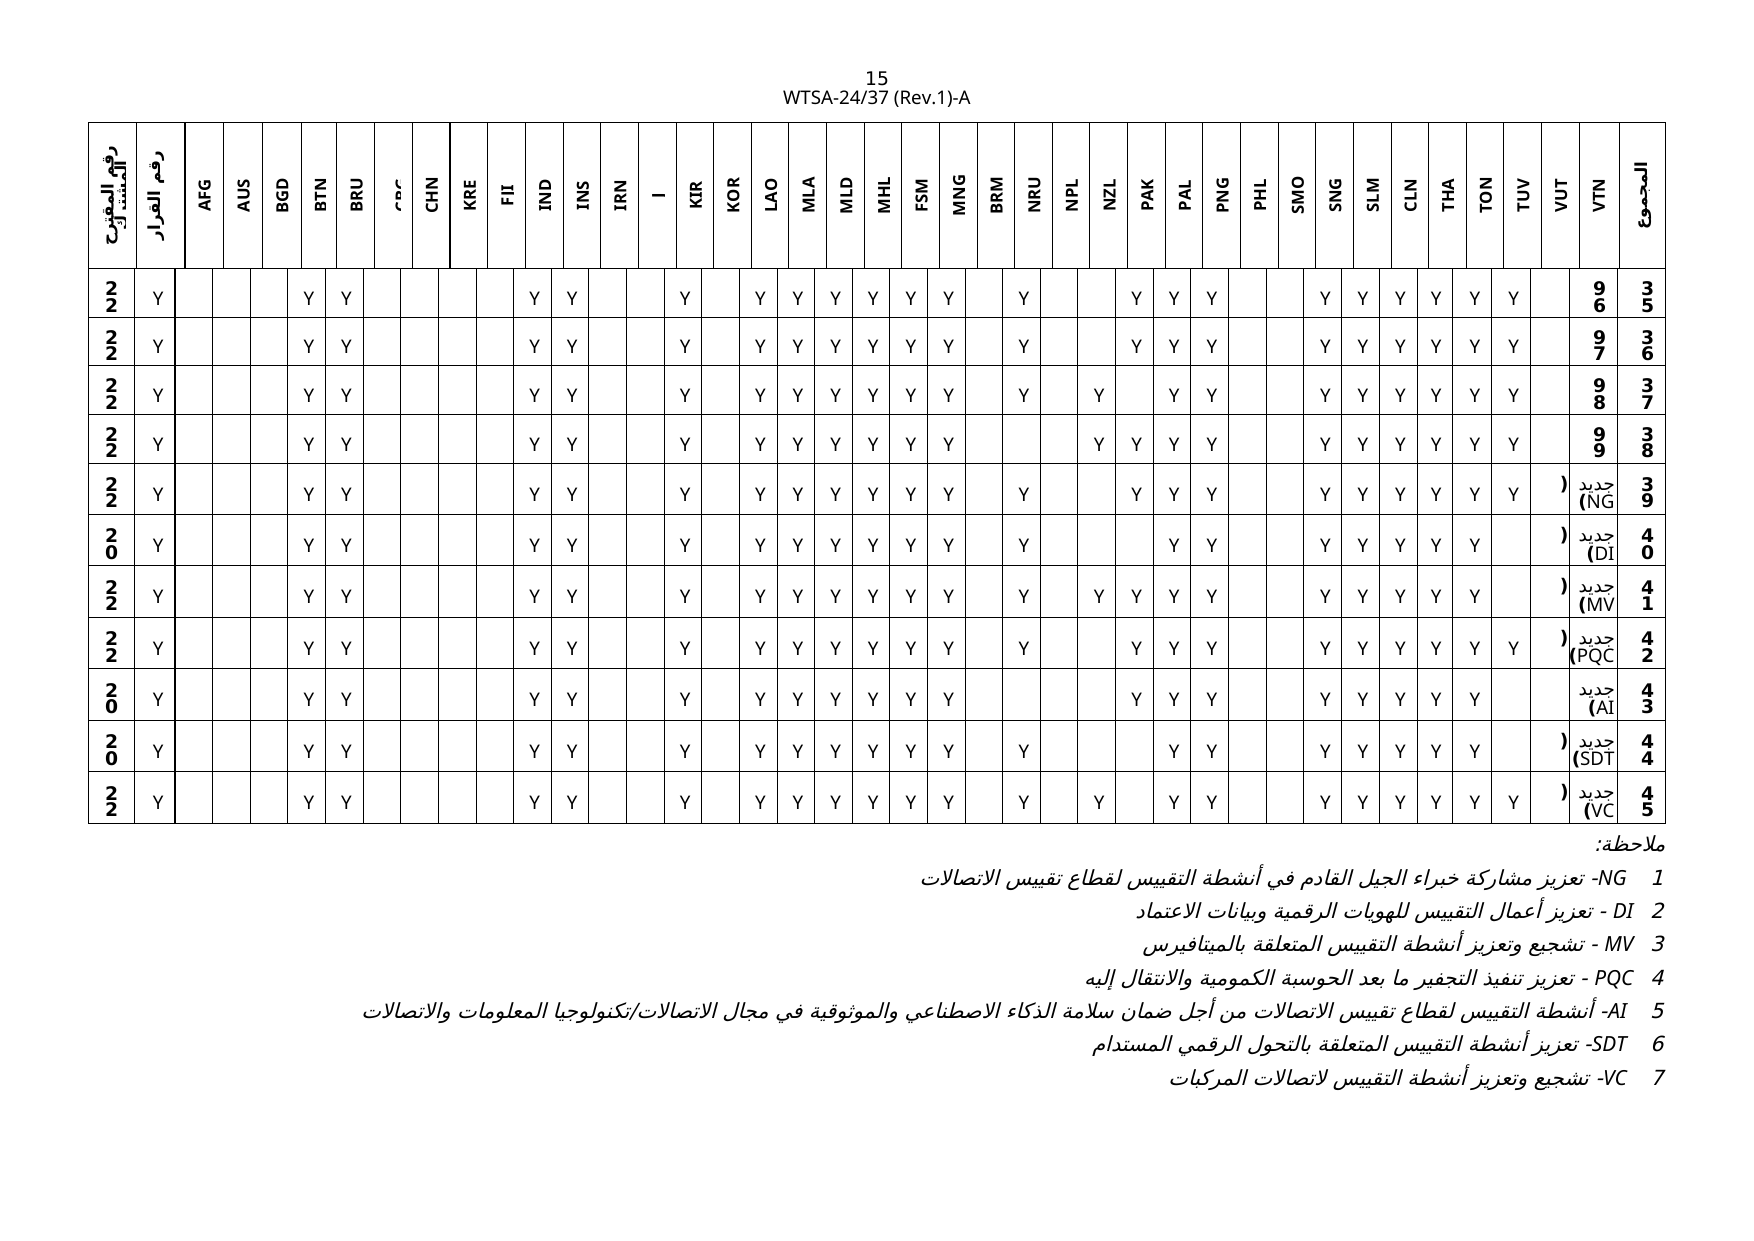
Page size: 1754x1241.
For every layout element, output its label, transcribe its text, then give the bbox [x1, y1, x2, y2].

table_cell [1041, 566, 1077, 617]
table_cell [1041, 721, 1077, 771]
table_cell Y [1418, 515, 1452, 565]
table_cell Y [815, 464, 852, 514]
table_cell Y [1154, 669, 1190, 720]
table_cell Y [815, 366, 852, 414]
table_cell [364, 772, 400, 823]
table_cell [477, 366, 513, 414]
table_cell Y [514, 618, 551, 668]
table_cell Y [665, 464, 701, 514]
table_cell Y [135, 566, 174, 617]
table_cell [364, 464, 400, 514]
table_cell 22 [89, 366, 134, 414]
table_cell [589, 772, 626, 823]
table_cell [439, 515, 476, 565]
table_cell Y [135, 366, 174, 414]
table_header J [639, 123, 676, 268]
table_cell [176, 464, 212, 514]
table_cell Y [1191, 415, 1228, 462]
table_cell Y [1154, 566, 1190, 617]
table_header VUT [1542, 123, 1579, 268]
table_cell Y [1154, 464, 1190, 514]
table_cell [1229, 721, 1266, 771]
table_cell Y [890, 721, 927, 771]
table_cell [176, 415, 212, 462]
table_cell 97 [1570, 318, 1617, 365]
table_cell Y [326, 318, 363, 365]
table_cell Y [740, 721, 777, 771]
table_header BGD [263, 123, 301, 268]
table_cell [1267, 721, 1303, 771]
table_cell [1267, 772, 1303, 823]
table_cell [1267, 669, 1303, 720]
table_cell Y [1116, 464, 1153, 514]
table_cell [439, 269, 476, 317]
table_cell Y [1380, 269, 1417, 317]
table_cell Y [928, 269, 965, 317]
table_cell Y [853, 772, 889, 823]
table_cell [477, 464, 513, 514]
table_cell Y [135, 721, 174, 771]
table_cell [966, 772, 1002, 823]
table_cell Y [1154, 415, 1190, 462]
table_cell [364, 318, 400, 365]
table_cell [1267, 464, 1303, 514]
table_cell Y [552, 464, 588, 514]
table_cell 37 [1618, 366, 1665, 414]
table_cell Y [1342, 269, 1379, 317]
table_cell Y [778, 772, 814, 823]
table_cell [364, 721, 400, 771]
table_cell [477, 515, 513, 565]
table_cell Y [1304, 772, 1341, 823]
table_cell [1041, 669, 1077, 720]
table_cell Y [1154, 721, 1190, 771]
table_cell Y [288, 669, 325, 720]
table_cell [1041, 464, 1077, 514]
table_cell [364, 566, 400, 617]
table_cell [1492, 566, 1530, 617]
table_cell [1041, 366, 1077, 414]
table_cell [477, 618, 513, 668]
table_cell Y [1453, 772, 1491, 823]
table_cell Y [928, 618, 965, 668]
table_cell Y [1191, 772, 1228, 823]
table_cell Y [1342, 318, 1379, 365]
table_cell [589, 566, 626, 617]
table_cell 41 [1618, 566, 1665, 617]
table_cell [966, 415, 1002, 462]
table_cell [1078, 515, 1115, 565]
table_cell Y [740, 669, 777, 720]
table_cell Y [552, 269, 588, 317]
table_cell Y [665, 415, 701, 462]
table_cell [1229, 415, 1266, 462]
table_cell [213, 515, 250, 565]
table_cell Y [853, 721, 889, 771]
table_cell [477, 721, 513, 771]
table_cell Y [552, 515, 588, 565]
table_cell Y [778, 566, 814, 617]
table_cell 35 [1618, 269, 1665, 317]
table_cell [1267, 515, 1303, 565]
table_cell Y [665, 318, 701, 365]
table_cell Y [778, 464, 814, 514]
table_cell Y [288, 721, 325, 771]
table_cell Y [928, 515, 965, 565]
table_cell [1078, 721, 1115, 771]
table_cell Y [552, 415, 588, 462]
table_cell Y [1154, 366, 1190, 414]
table_header BRM [978, 123, 1014, 268]
table_cell Y [1492, 415, 1530, 462]
table_cell 20 [89, 515, 134, 565]
table_cell 22 [89, 464, 134, 514]
table_cell [477, 669, 513, 720]
table_header CLN [1392, 123, 1428, 268]
table_cell Y [890, 318, 927, 365]
table_cell 22 [89, 772, 134, 823]
table_cell Y [890, 669, 927, 720]
table_cell [1041, 515, 1077, 565]
table_cell [1041, 618, 1077, 668]
table_cell Y [1078, 415, 1115, 462]
table_header FJI [488, 123, 525, 268]
table_cell [364, 669, 400, 720]
table_cell [627, 618, 664, 668]
table_cell Y [815, 269, 852, 317]
table_header BRU [337, 123, 374, 268]
table_cell Y [1492, 366, 1530, 414]
table_cell [213, 318, 250, 365]
table_cell [213, 618, 250, 668]
table_cell [966, 566, 1002, 617]
table_cell Y [135, 669, 174, 720]
table_cell [176, 366, 212, 414]
table_cell [1003, 669, 1040, 720]
table_cell 98 [1570, 366, 1617, 414]
table_cell Y [665, 669, 701, 720]
table_cell Y [740, 269, 777, 317]
table_cell Y [1154, 318, 1190, 365]
table_cell Y [778, 721, 814, 771]
table_cell Y [853, 669, 889, 720]
table_cell [213, 464, 250, 514]
table_cell [589, 721, 626, 771]
table_cell [477, 415, 513, 462]
table_cell [213, 366, 250, 414]
text 1 NG- تعزيز مشاركة خبراء الجيل القادم في أنشطة التقييس لقطاع تقييس الاتصالات [89, 863, 1665, 890]
table_cell [176, 721, 212, 771]
table_cell Y [1078, 366, 1115, 414]
table_cell Y [1191, 721, 1228, 771]
table_header AUS [224, 123, 262, 268]
table_cell Y [815, 772, 852, 823]
table_cell [627, 464, 664, 514]
table_cell Y [740, 772, 777, 823]
table_cell Y [1003, 566, 1040, 617]
table_cell Y [740, 318, 777, 365]
table_cell [176, 318, 212, 365]
table_cell Y [1304, 669, 1341, 720]
table_header TON [1467, 123, 1503, 268]
table_cell [627, 415, 664, 462]
table_cell Y [1418, 318, 1452, 365]
table_cell [477, 269, 513, 317]
table_cell Y [1116, 415, 1153, 462]
table_cell [1116, 721, 1153, 771]
table_cell 20 [89, 669, 134, 720]
table_cell [439, 772, 476, 823]
table_cell Y [665, 772, 701, 823]
table_cell [589, 464, 626, 514]
table_cell 42 [1618, 618, 1665, 668]
table_cell Y [514, 721, 551, 771]
table_cell [401, 464, 438, 514]
table_cell Y [890, 464, 927, 514]
table_cell [401, 566, 438, 617]
table_cell Y [665, 566, 701, 617]
table_cell Y [288, 415, 325, 462]
table_cell [589, 515, 626, 565]
table_cell 39 [1618, 464, 1665, 514]
table_header LAO [752, 123, 788, 268]
table_cell [1267, 366, 1303, 414]
table_cell Y [1380, 318, 1417, 365]
table_header SLM [1354, 123, 1391, 268]
table_cell [401, 721, 438, 771]
table_cell Y [1191, 269, 1228, 317]
table_cell Y [1003, 515, 1040, 565]
table_cell Y [1154, 772, 1190, 823]
table_cell [1041, 318, 1077, 365]
table_cell Y [1003, 721, 1040, 771]
table_cell [1041, 415, 1077, 462]
table_header NPL [1053, 123, 1089, 268]
table_cell Y [1304, 366, 1341, 414]
table_cell Y [928, 318, 965, 365]
text 3 MV - تشجيع وتعزيز أنشطة التقييس المتعلقة بالميتافيرس [89, 930, 1665, 957]
table_cell Y [1342, 566, 1379, 617]
table_cell 22 [89, 269, 134, 317]
table_header SNG [1316, 123, 1353, 268]
table_cell Y [853, 464, 889, 514]
table_cell Y [1453, 464, 1491, 514]
table_cell [1531, 318, 1569, 365]
table_cell [1531, 415, 1569, 462]
table_cell Y [1342, 366, 1379, 414]
table_cell [1531, 772, 1569, 823]
table_cell Y [1453, 721, 1491, 771]
table_cell [439, 366, 476, 414]
table_cell Y [514, 415, 551, 462]
table_cell [1041, 772, 1077, 823]
table_cell [627, 669, 664, 720]
table_cell 99 [1570, 415, 1617, 462]
table_cell [439, 464, 476, 514]
table_cell Y [552, 772, 588, 823]
table_cell Y [1116, 566, 1153, 617]
table_cell Y [778, 515, 814, 565]
table_cell 36 [1618, 318, 1665, 365]
table_cell [1229, 515, 1266, 565]
table_cell Y [1418, 618, 1452, 668]
table_cell [401, 515, 438, 565]
table_cell Y [1342, 415, 1379, 462]
table_cell [401, 772, 438, 823]
table_cell Y [1380, 464, 1417, 514]
table_cell Y [815, 618, 852, 668]
table_cell Y [135, 269, 174, 317]
table_cell جديد (SDT) [1570, 721, 1617, 771]
table_cell [1229, 318, 1266, 365]
table_cell جديد (NG) [1570, 464, 1617, 514]
table_cell Y [326, 269, 363, 317]
table_cell [1078, 618, 1115, 668]
table_cell Y [552, 566, 588, 617]
table_cell Y [326, 566, 363, 617]
table_cell Y [1003, 464, 1040, 514]
table_cell Y [1116, 618, 1153, 668]
table_cell Y [740, 618, 777, 668]
table_cell Y [1418, 415, 1452, 462]
table_cell جديد (AI) [1570, 669, 1617, 720]
table_cell [251, 464, 287, 514]
table_cell Y [1342, 721, 1379, 771]
table_cell [251, 318, 287, 365]
table_header PNG [1203, 123, 1240, 268]
table_cell Y [778, 415, 814, 462]
table_cell Y [890, 415, 927, 462]
table_cell [213, 269, 250, 317]
table_cell Y [665, 269, 701, 317]
table_cell Y [1154, 618, 1190, 668]
table_cell Y [815, 566, 852, 617]
table_cell Y [890, 618, 927, 668]
table_cell [1531, 515, 1569, 565]
table_cell Y [514, 772, 551, 823]
table_cell [1531, 366, 1569, 414]
table_cell Y [288, 772, 325, 823]
table_cell [589, 366, 626, 414]
table_cell Y [288, 366, 325, 414]
table_cell [1229, 269, 1266, 317]
table_cell Y [665, 618, 701, 668]
table_cell 96 [1570, 269, 1617, 317]
table_header TUV [1504, 123, 1541, 268]
table_cell [439, 618, 476, 668]
table_cell [439, 415, 476, 462]
table_cell [251, 669, 287, 720]
table_cell Y [740, 515, 777, 565]
table_cell 22 [89, 618, 134, 668]
table_cell Y [1003, 618, 1040, 668]
table_cell Y [1003, 366, 1040, 414]
table_cell Y [928, 721, 965, 771]
table_cell [176, 269, 212, 317]
table_header IND [526, 123, 563, 268]
table_cell [401, 415, 438, 462]
table_cell Y [288, 464, 325, 514]
table_cell Y [853, 366, 889, 414]
table_cell [1531, 566, 1569, 617]
text 5 AI- أنشطة التقييس لقطاع تقييس الاتصالات من أجل ضمان سلامة الذكاء الاصطناعي والموثوقية في مجال الاتصالات/تكنولوجيا المعلومات والاتصالات [89, 997, 1665, 1024]
table_cell Y [1380, 566, 1417, 617]
table_cell [251, 772, 287, 823]
table_cell [966, 318, 1002, 365]
table_cell Y [1380, 669, 1417, 720]
table_cell Y [1342, 618, 1379, 668]
table_header KRE [451, 123, 487, 268]
table_cell [401, 269, 438, 317]
table_cell [251, 618, 287, 668]
table_cell Y [665, 366, 701, 414]
table_cell [702, 269, 739, 317]
table_cell Y [1380, 772, 1417, 823]
table_header AFG [186, 123, 223, 268]
table_cell Y [288, 515, 325, 565]
table_cell Y [1304, 318, 1341, 365]
table_cell Y [1304, 464, 1341, 514]
table_cell Y [1492, 772, 1530, 823]
table_cell [439, 318, 476, 365]
table_cell Y [552, 721, 588, 771]
table_cell [251, 515, 287, 565]
table_cell [1003, 415, 1040, 462]
table_header THA [1429, 123, 1466, 268]
text ملاحظة: [89, 830, 1665, 857]
table_cell [966, 721, 1002, 771]
table_cell Y [1304, 269, 1341, 317]
table_cell 22 [89, 566, 134, 617]
table_cell [1267, 618, 1303, 668]
table_cell [364, 269, 400, 317]
table_cell Y [1418, 721, 1452, 771]
table_header CBG [375, 123, 412, 268]
table_cell Y [1342, 464, 1379, 514]
table_cell Y [928, 415, 965, 462]
table_cell Y [928, 464, 965, 514]
table_cell [401, 366, 438, 414]
table_cell [1492, 721, 1530, 771]
table_cell Y [1380, 515, 1417, 565]
text 2 DI - تعزيز أعمال التقييس للهويات الرقمية وبيانات الاعتماد [89, 897, 1665, 924]
table_cell Y [890, 269, 927, 317]
table_cell Y [928, 566, 965, 617]
table_cell [627, 318, 664, 365]
table_cell 44 [1618, 721, 1665, 771]
table_cell Y [1304, 618, 1341, 668]
table_cell Y [815, 721, 852, 771]
table_cell [401, 669, 438, 720]
table_header SMO [1279, 123, 1315, 268]
table_cell Y [514, 269, 551, 317]
table_cell Y [853, 318, 889, 365]
table_cell [627, 366, 664, 414]
table_cell [251, 415, 287, 462]
table_cell [1229, 772, 1266, 823]
table_cell [966, 515, 1002, 565]
table_cell [627, 566, 664, 617]
table_cell 45 [1618, 772, 1665, 823]
table_cell [966, 464, 1002, 514]
table_header MNG [940, 123, 977, 268]
table_cell [1492, 669, 1530, 720]
table_cell Y [890, 772, 927, 823]
table_cell Y [1304, 515, 1341, 565]
table_cell Y [853, 618, 889, 668]
table_cell [213, 566, 250, 617]
table_cell Y [665, 515, 701, 565]
table_cell Y [1116, 318, 1153, 365]
table_cell [1531, 669, 1569, 720]
table_cell Y [778, 669, 814, 720]
table_cell [364, 415, 400, 462]
table_cell [1531, 721, 1569, 771]
table_cell Y [1078, 772, 1115, 823]
table_cell Y [326, 618, 363, 668]
table_cell Y [853, 566, 889, 617]
table_cell Y [514, 366, 551, 414]
table_cell [364, 366, 400, 414]
table_cell جديد (DI) [1570, 515, 1617, 565]
table_cell Y [135, 618, 174, 668]
table_cell Y [1116, 669, 1153, 720]
table_cell [176, 566, 212, 617]
table_cell [401, 318, 438, 365]
table_cell [589, 669, 626, 720]
table_cell 43 [1618, 669, 1665, 720]
table_cell Y [890, 566, 927, 617]
table_cell [213, 721, 250, 771]
text 6 SDT- تعزيز أنشطة التقييس المتعلقة بالتحول الرقمي المستدام [89, 1030, 1665, 1057]
table_cell Y [1418, 464, 1452, 514]
table_cell Y [1380, 618, 1417, 668]
table_cell [364, 515, 400, 565]
table_header MLD [827, 123, 864, 268]
table_cell [439, 721, 476, 771]
table_cell Y [1418, 669, 1452, 720]
table_header رقم المقترح المشترك [89, 123, 136, 268]
table_header KIR [677, 123, 713, 268]
table_cell Y [135, 464, 174, 514]
table_header FSM [902, 123, 939, 268]
table_cell Y [1453, 618, 1491, 668]
table_cell [1492, 515, 1530, 565]
table_cell Y [288, 318, 325, 365]
table_header PAL [1166, 123, 1202, 268]
table_cell [251, 721, 287, 771]
table_cell Y [135, 318, 174, 365]
table_cell [1229, 566, 1266, 617]
table_cell Y [1191, 366, 1228, 414]
table_cell [176, 515, 212, 565]
table_cell [627, 772, 664, 823]
table_cell [1078, 318, 1115, 365]
table_cell Y [326, 464, 363, 514]
table_cell Y [1191, 566, 1228, 617]
table_header BTN [302, 123, 336, 268]
table_cell Y [135, 515, 174, 565]
table_cell [1267, 415, 1303, 462]
table_cell [213, 415, 250, 462]
table_cell Y [552, 618, 588, 668]
table_cell Y [1003, 318, 1040, 365]
table_cell [1116, 515, 1153, 565]
table_cell Y [853, 515, 889, 565]
table_cell [1229, 618, 1266, 668]
table_cell Y [552, 366, 588, 414]
table_cell Y [1453, 318, 1491, 365]
table_cell Y [778, 269, 814, 317]
table_cell Y [815, 515, 852, 565]
table_cell Y [815, 669, 852, 720]
table_cell Y [135, 772, 174, 823]
table_cell Y [1078, 566, 1115, 617]
table_cell [364, 618, 400, 668]
table_cell Y [1191, 669, 1228, 720]
table_cell [702, 464, 739, 514]
table_cell [1531, 618, 1569, 668]
table_cell Y [740, 464, 777, 514]
table_cell Y [1304, 415, 1341, 462]
table_cell Y [815, 415, 852, 462]
table_cell Y [778, 618, 814, 668]
table_cell [176, 618, 212, 668]
table_cell [966, 366, 1002, 414]
table_cell Y [1418, 269, 1452, 317]
table_cell Y [552, 669, 588, 720]
table_header NZL [1090, 123, 1127, 268]
table_cell [966, 669, 1002, 720]
table_cell [401, 618, 438, 668]
table_cell [627, 721, 664, 771]
table_cell Y [1380, 366, 1417, 414]
table_cell Y [326, 721, 363, 771]
table_cell Y [1453, 566, 1491, 617]
table_cell [966, 269, 1002, 317]
table_cell [702, 669, 739, 720]
table_cell Y [514, 566, 551, 617]
table_cell [589, 618, 626, 668]
table_cell Y [326, 669, 363, 720]
table_cell Y [1418, 566, 1452, 617]
table_cell [627, 269, 664, 317]
table_cell Y [928, 366, 965, 414]
table_cell Y [1453, 415, 1491, 462]
table_cell Y [326, 366, 363, 414]
table_cell Y [1418, 366, 1452, 414]
table_cell [702, 772, 739, 823]
table_cell Y [1380, 415, 1417, 462]
table_cell Y [1342, 669, 1379, 720]
table_cell Y [326, 415, 363, 462]
table_cell [213, 669, 250, 720]
table_cell [1531, 269, 1569, 317]
table_cell Y [1191, 618, 1228, 668]
table_header VTN [1580, 123, 1619, 268]
table_header INS [564, 123, 600, 268]
table_cell Y [1492, 618, 1530, 668]
table_cell [1229, 366, 1266, 414]
table_cell 40 [1618, 515, 1665, 565]
table_cell [1267, 566, 1303, 617]
table_cell [702, 515, 739, 565]
table_cell Y [326, 772, 363, 823]
table_cell Y [288, 269, 325, 317]
table_cell Y [740, 366, 777, 414]
table_cell Y [514, 318, 551, 365]
table_cell [702, 366, 739, 414]
table_cell [1267, 269, 1303, 317]
table_cell [702, 415, 739, 462]
table_cell Y [1342, 772, 1379, 823]
table_cell Y [514, 669, 551, 720]
table_cell [1267, 318, 1303, 365]
table_cell Y [1453, 366, 1491, 414]
table_cell [589, 415, 626, 462]
table_cell [589, 318, 626, 365]
table_cell Y [665, 721, 701, 771]
table_cell 38 [1618, 415, 1665, 462]
table_cell Y [928, 772, 965, 823]
table_cell [1531, 464, 1569, 514]
table_cell [251, 366, 287, 414]
table_cell [176, 772, 212, 823]
table_cell Y [326, 515, 363, 565]
table_header MLA [789, 123, 826, 268]
table_header CHN [413, 123, 449, 268]
table_cell Y [1154, 515, 1190, 565]
table_cell [251, 269, 287, 317]
table_cell [251, 566, 287, 617]
table_cell Y [1492, 318, 1530, 365]
table_cell [702, 566, 739, 617]
table_cell Y [288, 618, 325, 668]
table_cell Y [890, 366, 927, 414]
table_cell Y [778, 366, 814, 414]
table_cell Y [1191, 318, 1228, 365]
table_cell [627, 515, 664, 565]
table_cell [1116, 772, 1153, 823]
table_cell [176, 669, 212, 720]
text 7 VC- تشجيع وتعزيز أنشطة التقييس لاتصالات المركبات [89, 1063, 1665, 1090]
table_cell Y [740, 566, 777, 617]
table_cell [1078, 669, 1115, 720]
table_cell [477, 772, 513, 823]
table_cell Y [135, 415, 174, 462]
table_cell Y [514, 515, 551, 565]
table_cell Y [853, 269, 889, 317]
table_cell [477, 566, 513, 617]
table_cell Y [1116, 269, 1153, 317]
table_cell Y [1191, 515, 1228, 565]
table_cell Y [1003, 269, 1040, 317]
table_cell 22 [89, 415, 134, 462]
table_cell [1041, 269, 1077, 317]
table_cell Y [1380, 721, 1417, 771]
table_cell [1116, 366, 1153, 414]
table_cell [702, 618, 739, 668]
table_header PHL [1241, 123, 1278, 268]
table_cell [1229, 464, 1266, 514]
table_cell Y [815, 318, 852, 365]
table_cell [439, 566, 476, 617]
table_cell Y [1154, 269, 1190, 317]
table_cell Y [928, 669, 965, 720]
table_cell جديد (VC) [1570, 772, 1617, 823]
table_cell Y [514, 464, 551, 514]
table_cell جديد (PQC) [1570, 618, 1617, 668]
table_cell [1229, 669, 1266, 720]
table_cell Y [1418, 772, 1452, 823]
table_cell Y [1492, 464, 1530, 514]
table_header PAK [1128, 123, 1165, 268]
table_cell Y [1453, 515, 1491, 565]
table_cell Y [1492, 269, 1530, 317]
table_cell Y [1453, 669, 1491, 720]
table_header رقم القرار [137, 123, 184, 268]
table_header NRU [1015, 123, 1052, 268]
table_cell [589, 269, 626, 317]
table_cell Y [778, 318, 814, 365]
table_header المجموع [1620, 123, 1665, 268]
table_header MHL [865, 123, 901, 268]
table_cell Y [552, 318, 588, 365]
table_cell [702, 721, 739, 771]
table_cell Y [740, 415, 777, 462]
table_cell جديد (MV) [1570, 566, 1617, 617]
table_cell Y [1304, 566, 1341, 617]
table_header KOR [714, 123, 751, 268]
table_cell [1078, 269, 1115, 317]
table_cell 22 [89, 318, 134, 365]
table_cell [702, 318, 739, 365]
table_cell Y [1453, 269, 1491, 317]
table_cell 20 [89, 721, 134, 771]
table_cell [1078, 464, 1115, 514]
table_cell Y [853, 415, 889, 462]
table_cell Y [1191, 464, 1228, 514]
table_cell [213, 772, 250, 823]
text 4 PQC - تعزيز تنفيذ التجفير ما بعد الحوسبة الكمومية والانتقال إليه [89, 963, 1665, 990]
table_cell Y [1304, 721, 1341, 771]
table_cell Y [288, 566, 325, 617]
table_cell [477, 318, 513, 365]
table_header IRN [601, 123, 638, 268]
table_cell [439, 669, 476, 720]
table_cell Y [890, 515, 927, 565]
table_cell Y [1003, 772, 1040, 823]
table_cell [966, 618, 1002, 668]
table_cell Y [1342, 515, 1379, 565]
